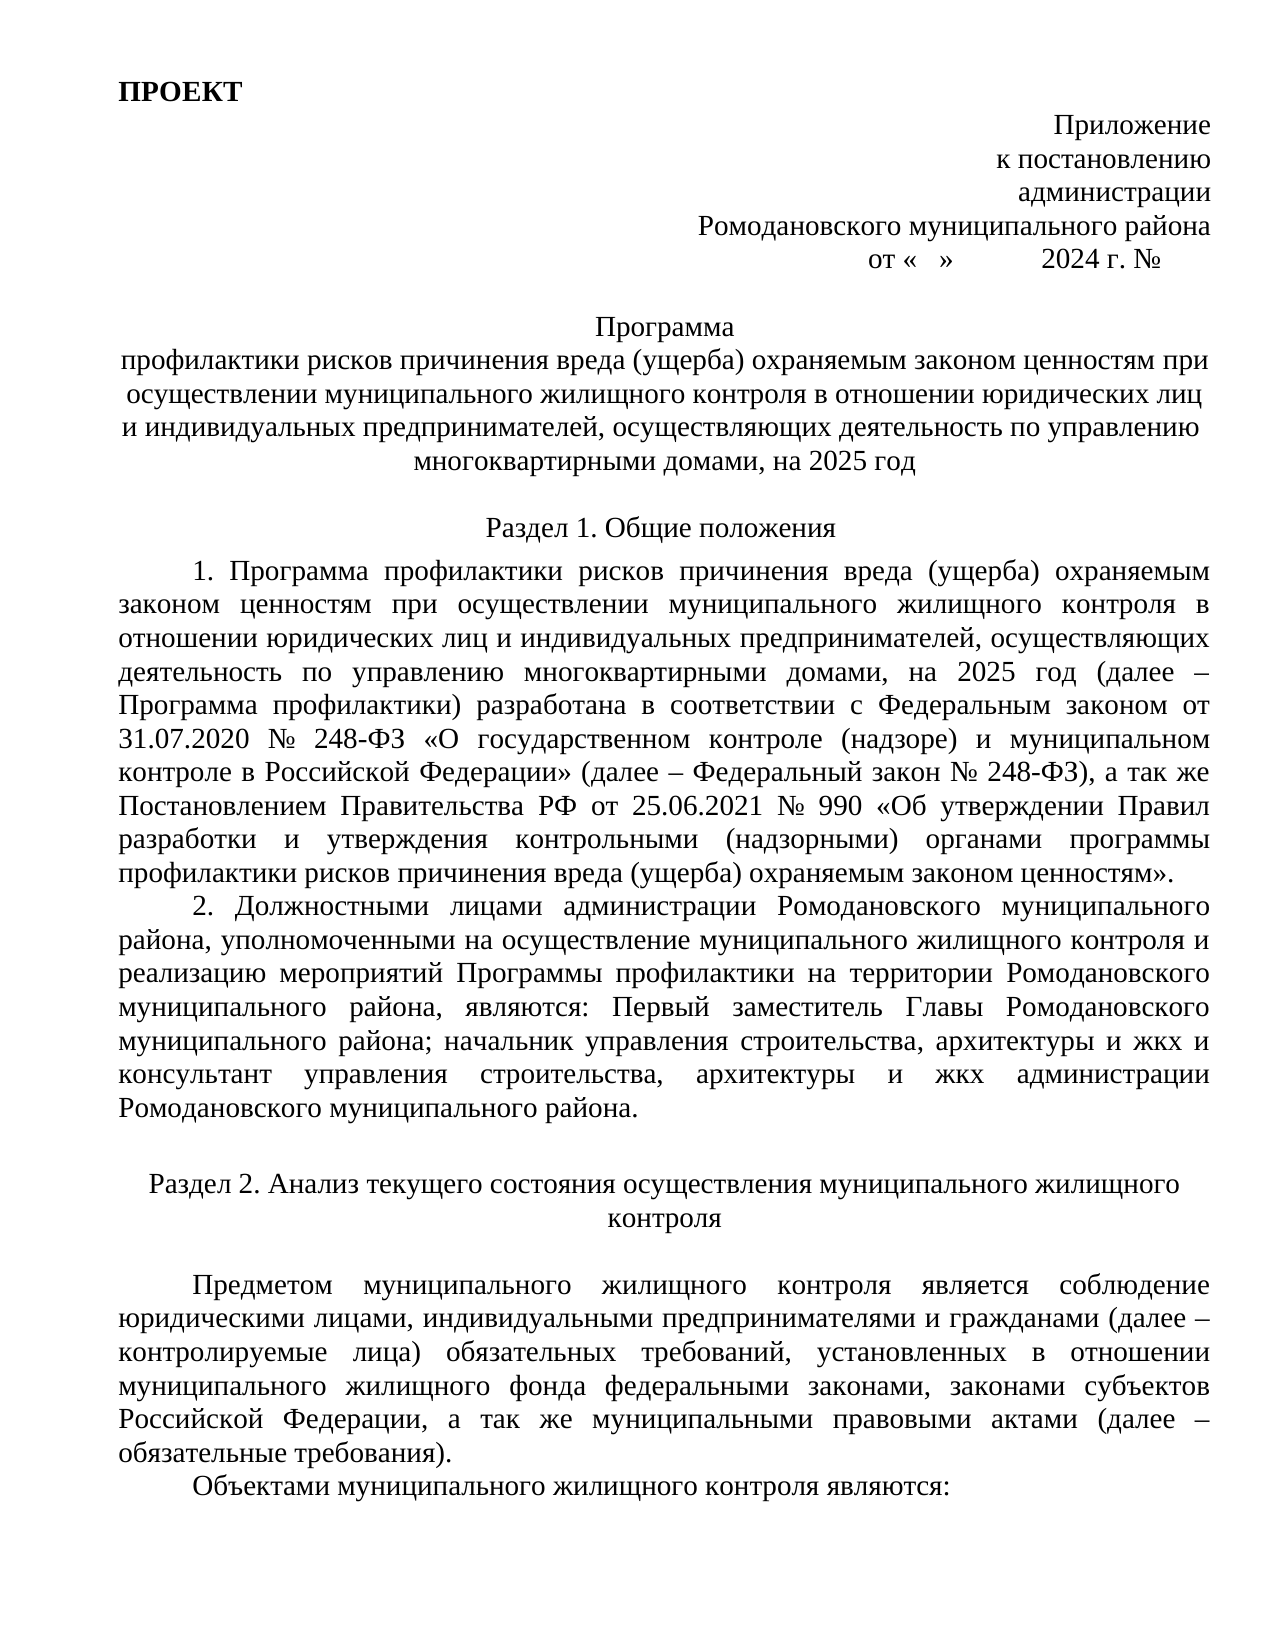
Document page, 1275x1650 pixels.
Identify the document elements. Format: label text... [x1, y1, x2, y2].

text Приложение [118, 107, 1211, 141]
text администрации [118, 174, 1211, 208]
text Раздел 1. Общие положения [118, 510, 1211, 543]
text ПРОЕКТ [118, 74, 1211, 107]
text от « » 2024 г. № [118, 242, 1211, 275]
text к постановлению [118, 141, 1211, 174]
text 2. Должностными лицами администрации Ромодановского муниципального района, уполномоченными на осуществление муниципального жилищного контроля и реализацию мероприятий Программы профилактики на территории Ромодановского муниципального района, являются: Первый заместитель Главы Ромодановского муниципального района; начальник управления строительства, архитектуры и жкх и консультант управления строительства, архитектуры и жкх администрации Ромодановского муниципального района. [118, 888, 1211, 1123]
text Ромодановского муниципального района [118, 208, 1211, 242]
text Объектами муниципального жилищного контроля являются: [118, 1468, 1211, 1502]
text Программа [118, 309, 1211, 342]
text Раздел 2. Анализ текущего состояния осуществления муниципального жилищного контроля [118, 1166, 1211, 1233]
text профилактики рисков причинения вреда (ущерба) охраняемым законом ценностям при осуществлении муниципального жилищного контроля в отношении юридических лиц и индивидуальных предпринимателей, осуществляющих деятельность по управлению многоквартирными домами, на 2025 год [118, 342, 1211, 476]
text Предметом муниципального жилищного контроля является соблюдение юридическими лицами, индивидуальными предпринимателями и гражданами (далее – контролируемые лица) обязательных требований, установленных в отношении муниципального жилищного фонда федеральными законами, законами субъектов Российской Федерации, а так же муниципальными правовыми актами (далее – обязательные требования). [118, 1267, 1211, 1468]
text 1. Программа профилактики рисков причинения вреда (ущерба) охраняемым законом ценностям при осуществлении муниципального жилищного контроля в отношении юридических лиц и индивидуальных предпринимателей, осуществляющих деятельность по управлению многоквартирными домами, на 2025 год (далее – Программа профилактики) разработана в соответствии с Федеральным законом от 31.07.2020 № 248-ФЗ «О государственном контроле (надзоре) и муниципальном контроле в Российской Федерации» (далее – Федеральный закон № 248-ФЗ), а так же Постановлением Правительства РФ от 25.06.2021 № 990 «Об утверждении Правил разработки и утверждения контрольными (надзорными) органами программы профилактики рисков причинения вреда (ущерба) охраняемым законом ценностям». [118, 553, 1211, 888]
